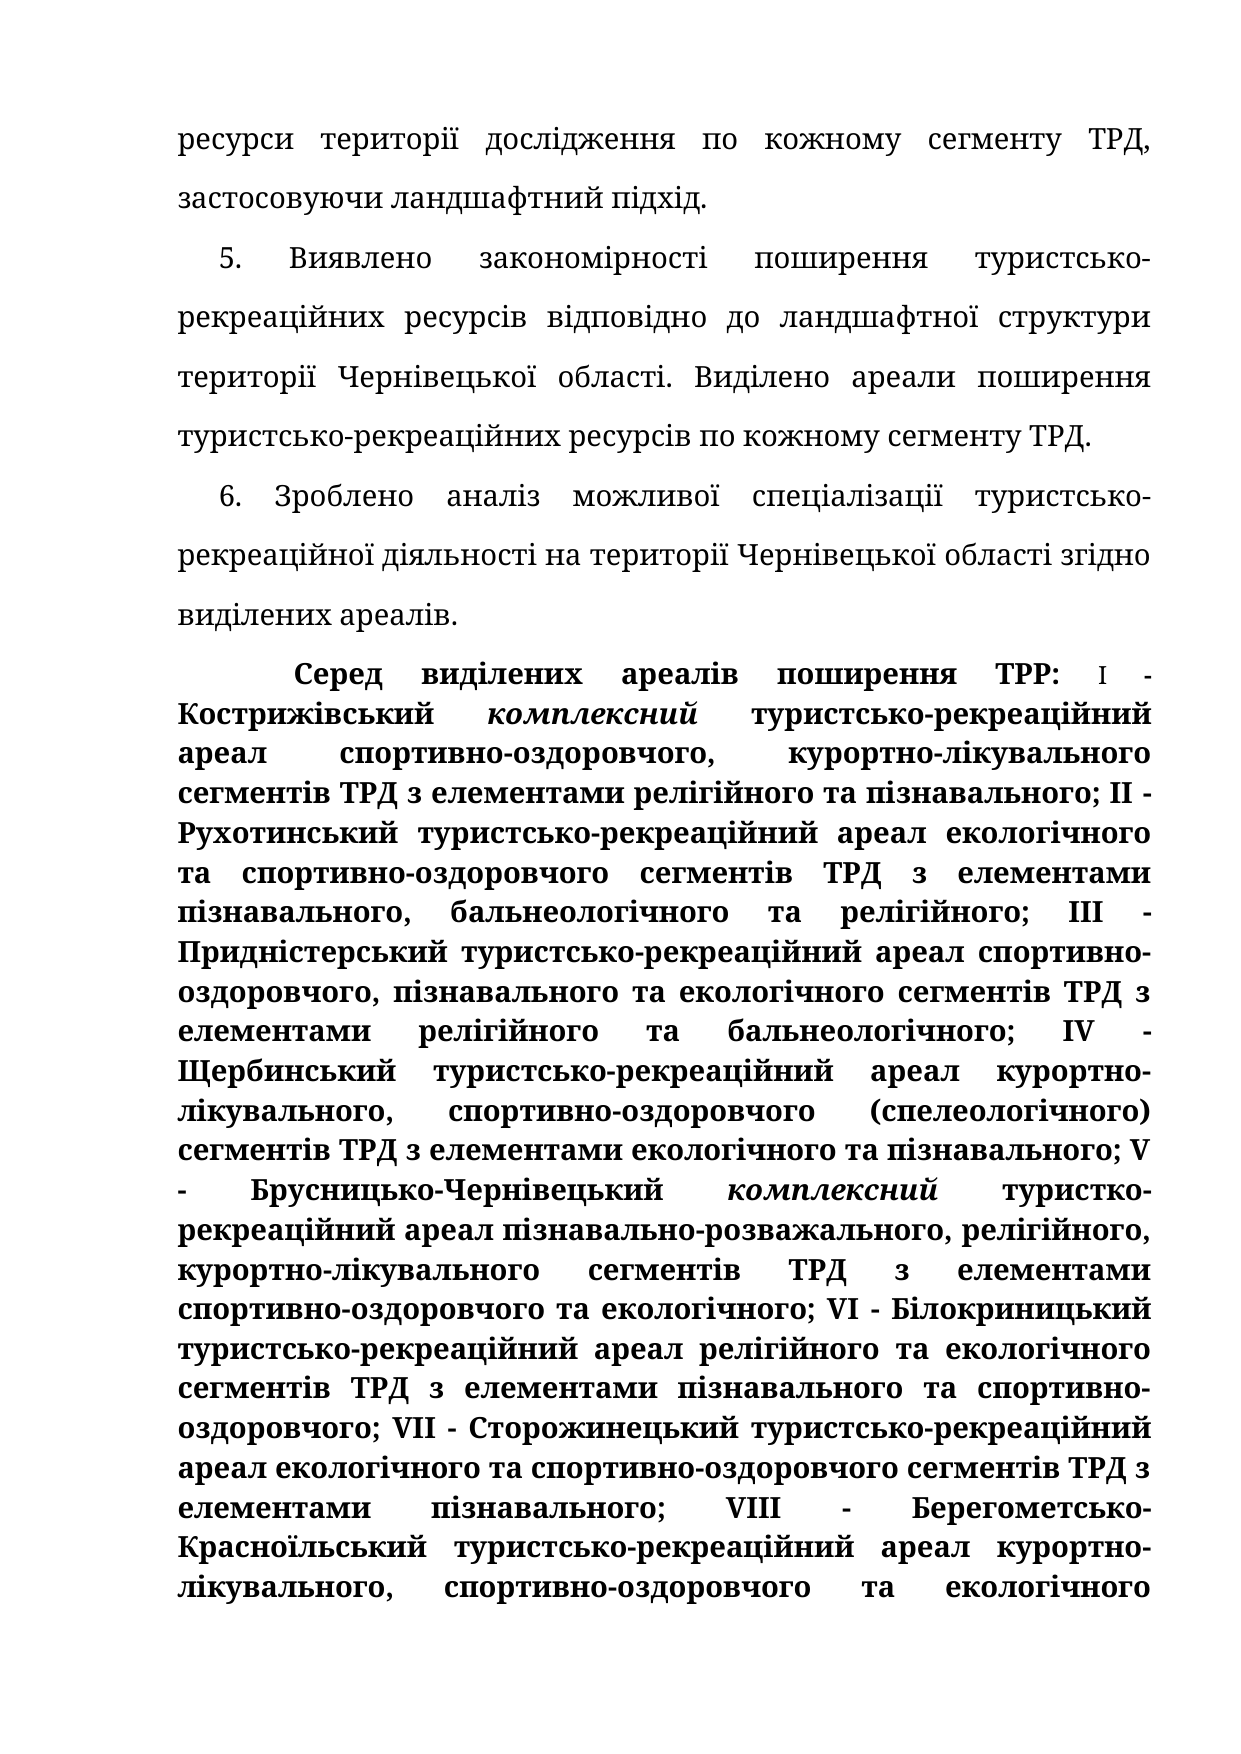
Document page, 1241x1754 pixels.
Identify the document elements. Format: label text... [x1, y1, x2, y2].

text 5. Виявлено закономірності поширення туристсько-рекреаційних ресурсів відповідно до ландшафтної структури території Чернівецької області. Виділено ареали поширення туристсько-рекреаційних ресурсів по кожному сегменту ТРД. [177, 237, 1152, 455]
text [177, 118, 1152, 217]
text 6. Зроблено аналіз можливої спеціалізації туристсько-рекреаційної діяльності на території Чернівецької області згідно виділених ареалів. [177, 475, 1152, 634]
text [177, 653, 1152, 1606]
